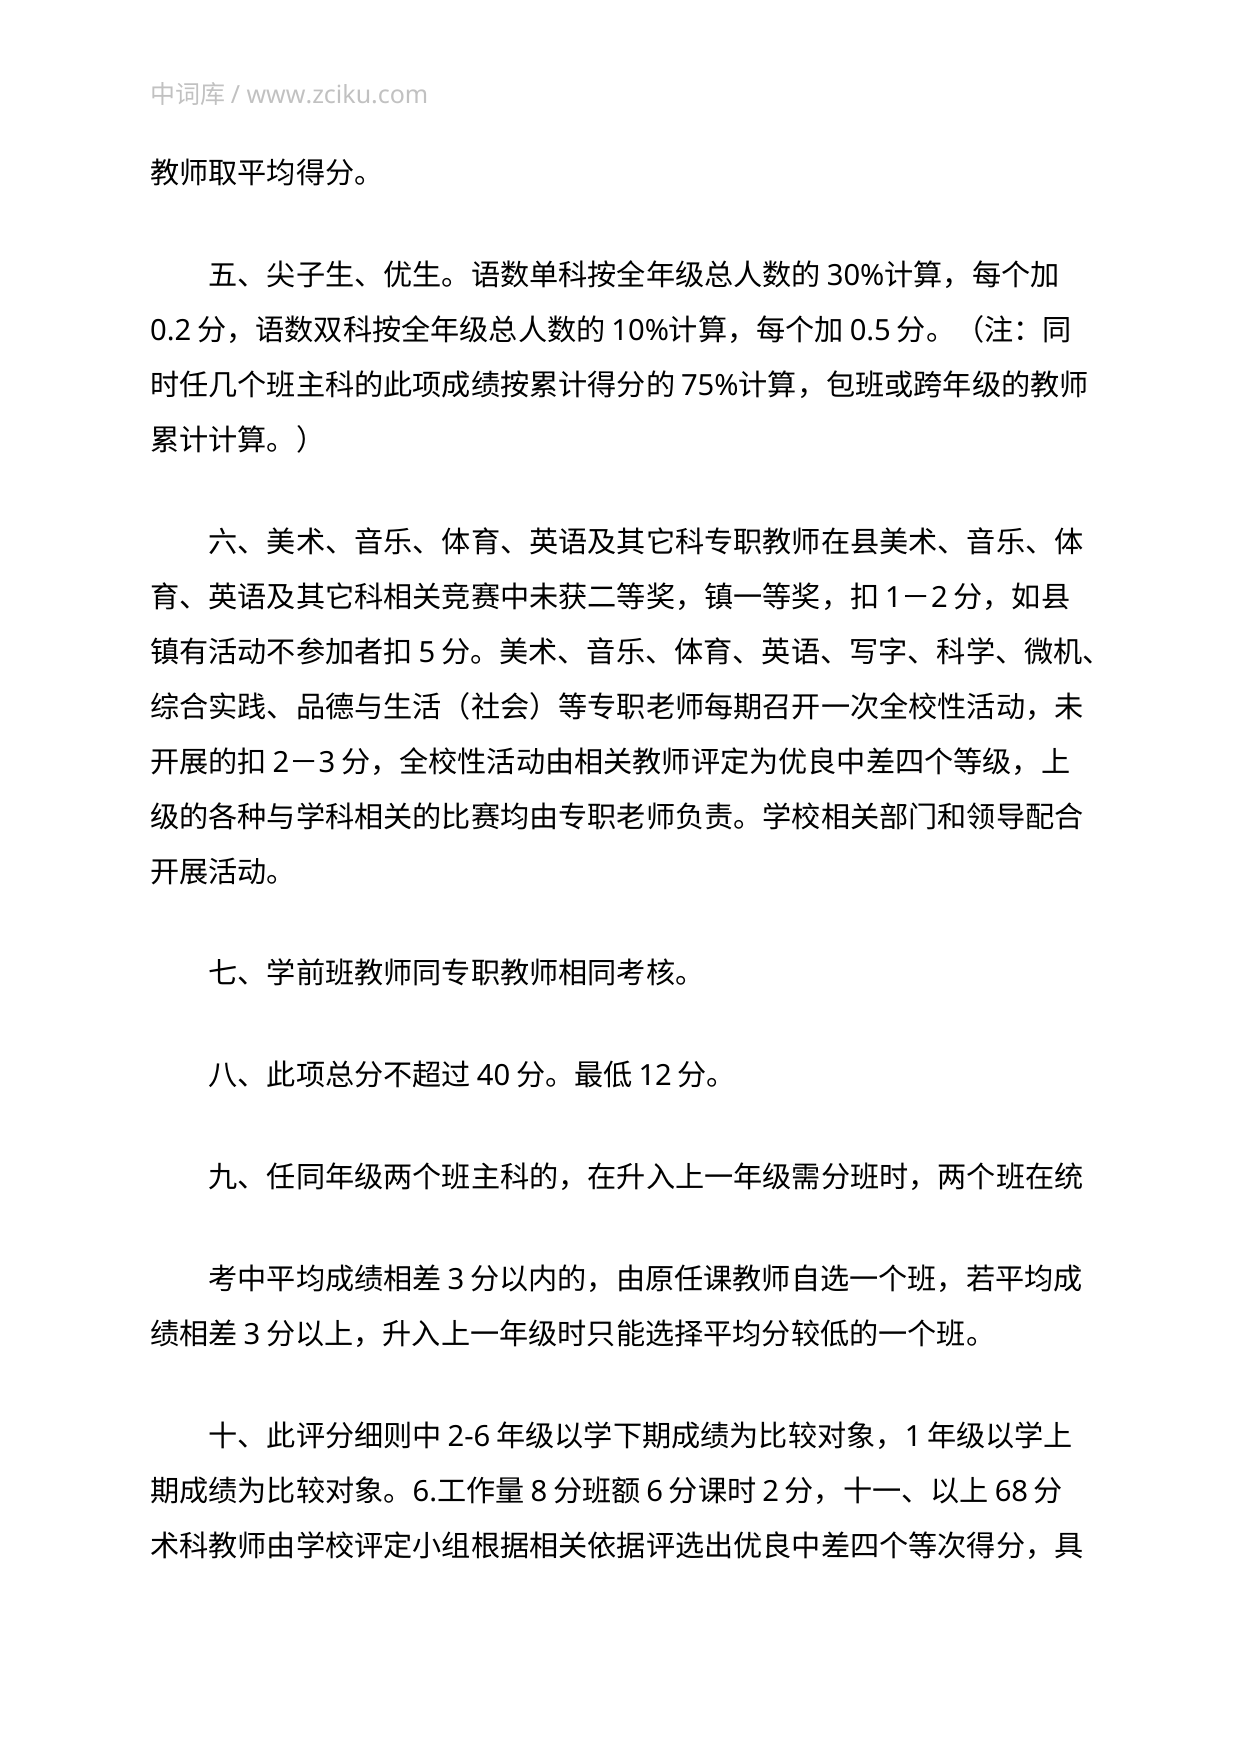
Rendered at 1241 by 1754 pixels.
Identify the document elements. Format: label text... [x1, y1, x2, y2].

text 考中平均成绩相差3分以内的，由原任课教师自选一个班，若平均成绩相差3分以上，升入上一年级时只能选择平均分较低的一个班。 [150, 1256, 1090, 1353]
text 七、学前班教师同专职教师相同考核。 [150, 950, 1090, 992]
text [150, 1412, 1090, 1565]
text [150, 150, 1090, 192]
text 九、任同年级两个班主科的，在升入上一年级需分班时，两个班在统 [150, 1154, 1090, 1196]
text 六、美术、音乐、体育、英语及其它科专职教师在县美术、音乐、体育、英语及其它科相关竞赛中未获二等奖，镇一等奖，扣1－2分，如县镇有活动不参加者扣5分。美术、音乐、体育、英语、写字、科学、微机、综合实践、品德与生活（社会）等专职老师每期召开一次全校性活动，未开展的扣2－3分，全校性活动由相关教师评定为优良中差四个等级，上级的各种与学科相关的比赛均由专职老师负责。学校相关部门和领导配合开展活动。 [150, 518, 1090, 891]
text 八、此项总分不超过40分。最低12分。 [150, 1052, 1090, 1094]
text 五、尖子生、优生。语数单科按全年级总人数的30%计算，每个加0.2分，语数双科按全年级总人数的10%计算，每个加0.5分。（注：同时任几个班主科的此项成绩按累计得分的75%计算，包班或跨年级的教师累计计算。） [150, 252, 1090, 459]
